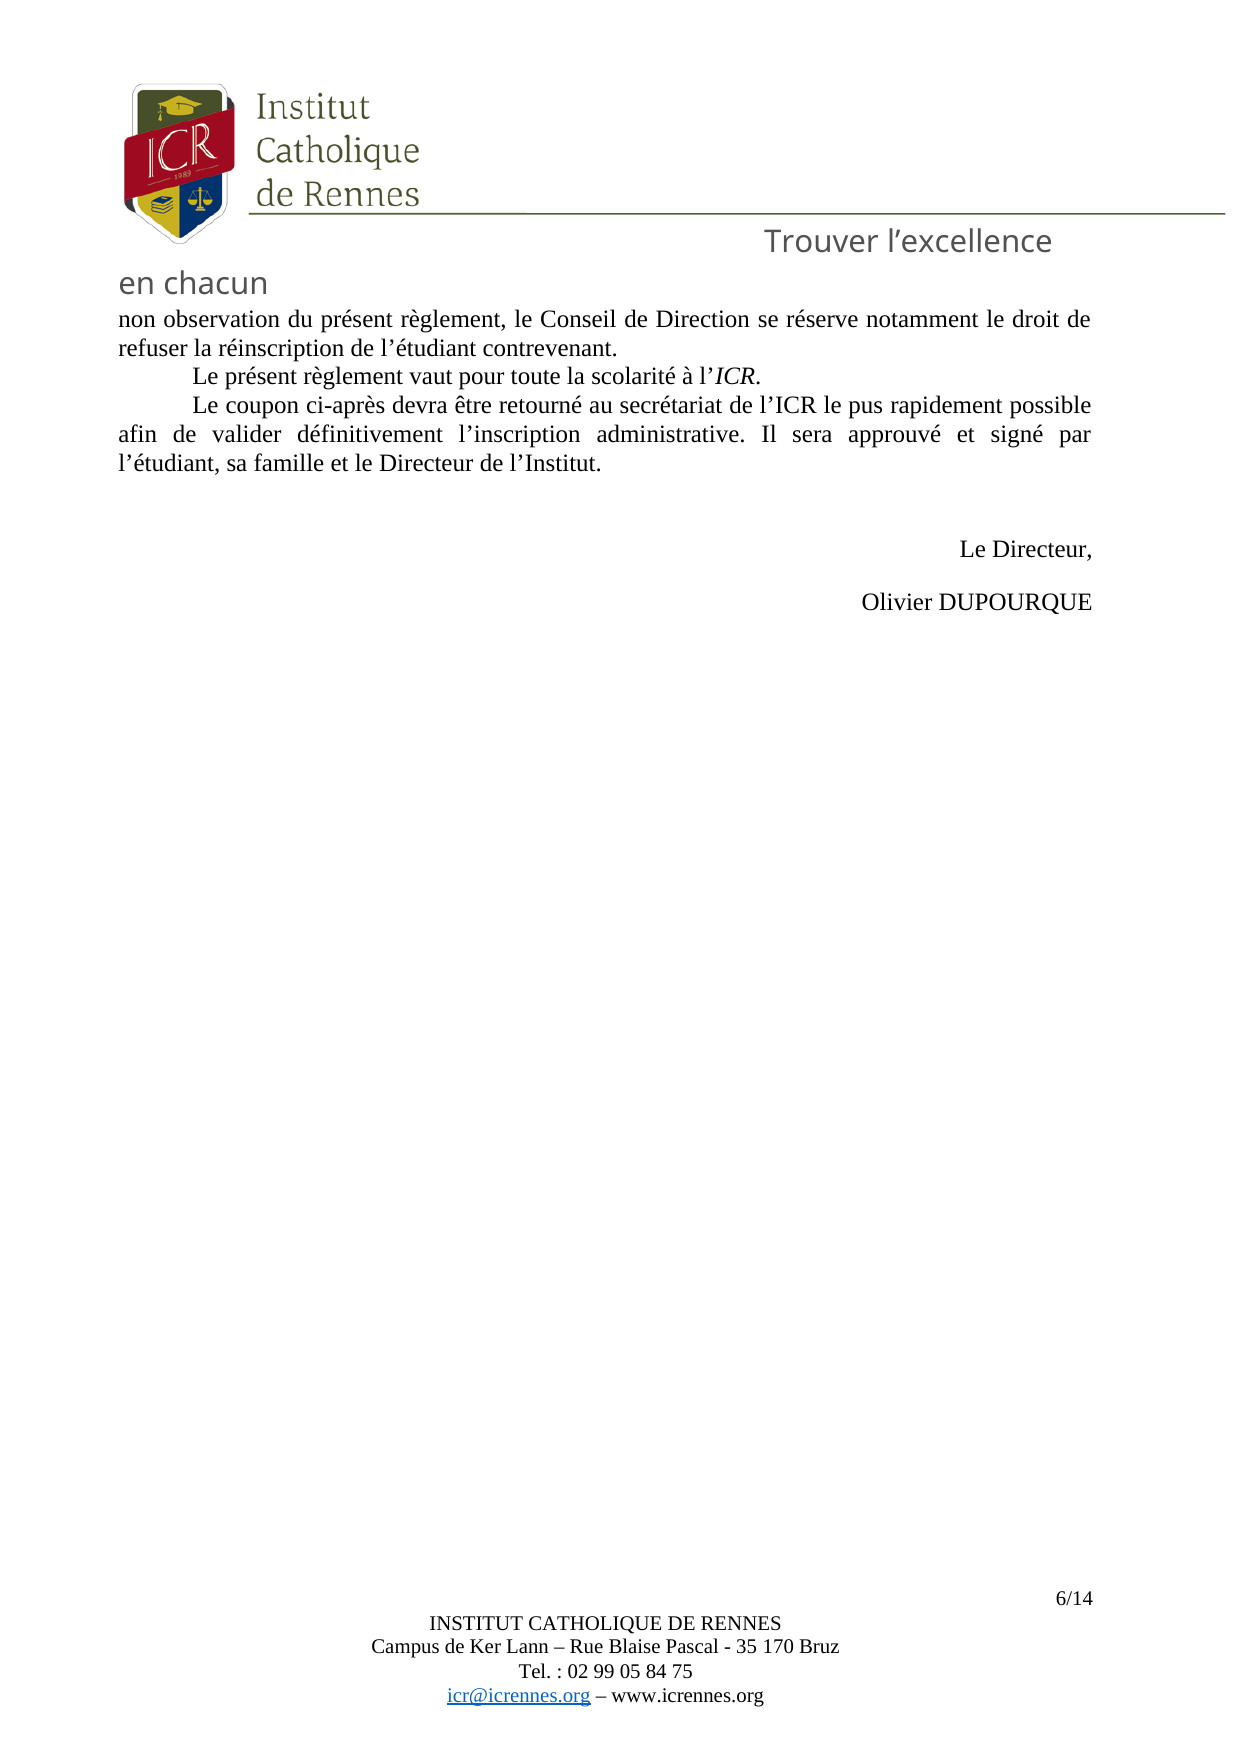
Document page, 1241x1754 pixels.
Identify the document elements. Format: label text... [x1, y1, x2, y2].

picture [118, 75, 423, 253]
subtitle Le Directeur, [118, 534, 1092, 563]
subtitle Le coupon ci-après devra être retourné au secrétariat de l’ICR le pus rapidement possible afin de valider définitivement l’inscription administrative. Il sera approuvé et signé par l’étudiant, sa famille et le Directeur de l’Institut. [118, 390, 1092, 476]
text Le présent règlement vaut pour toute la scolarité à l’ICR. [118, 361, 1092, 390]
text Olivier DUPOURQUE [118, 587, 1092, 616]
